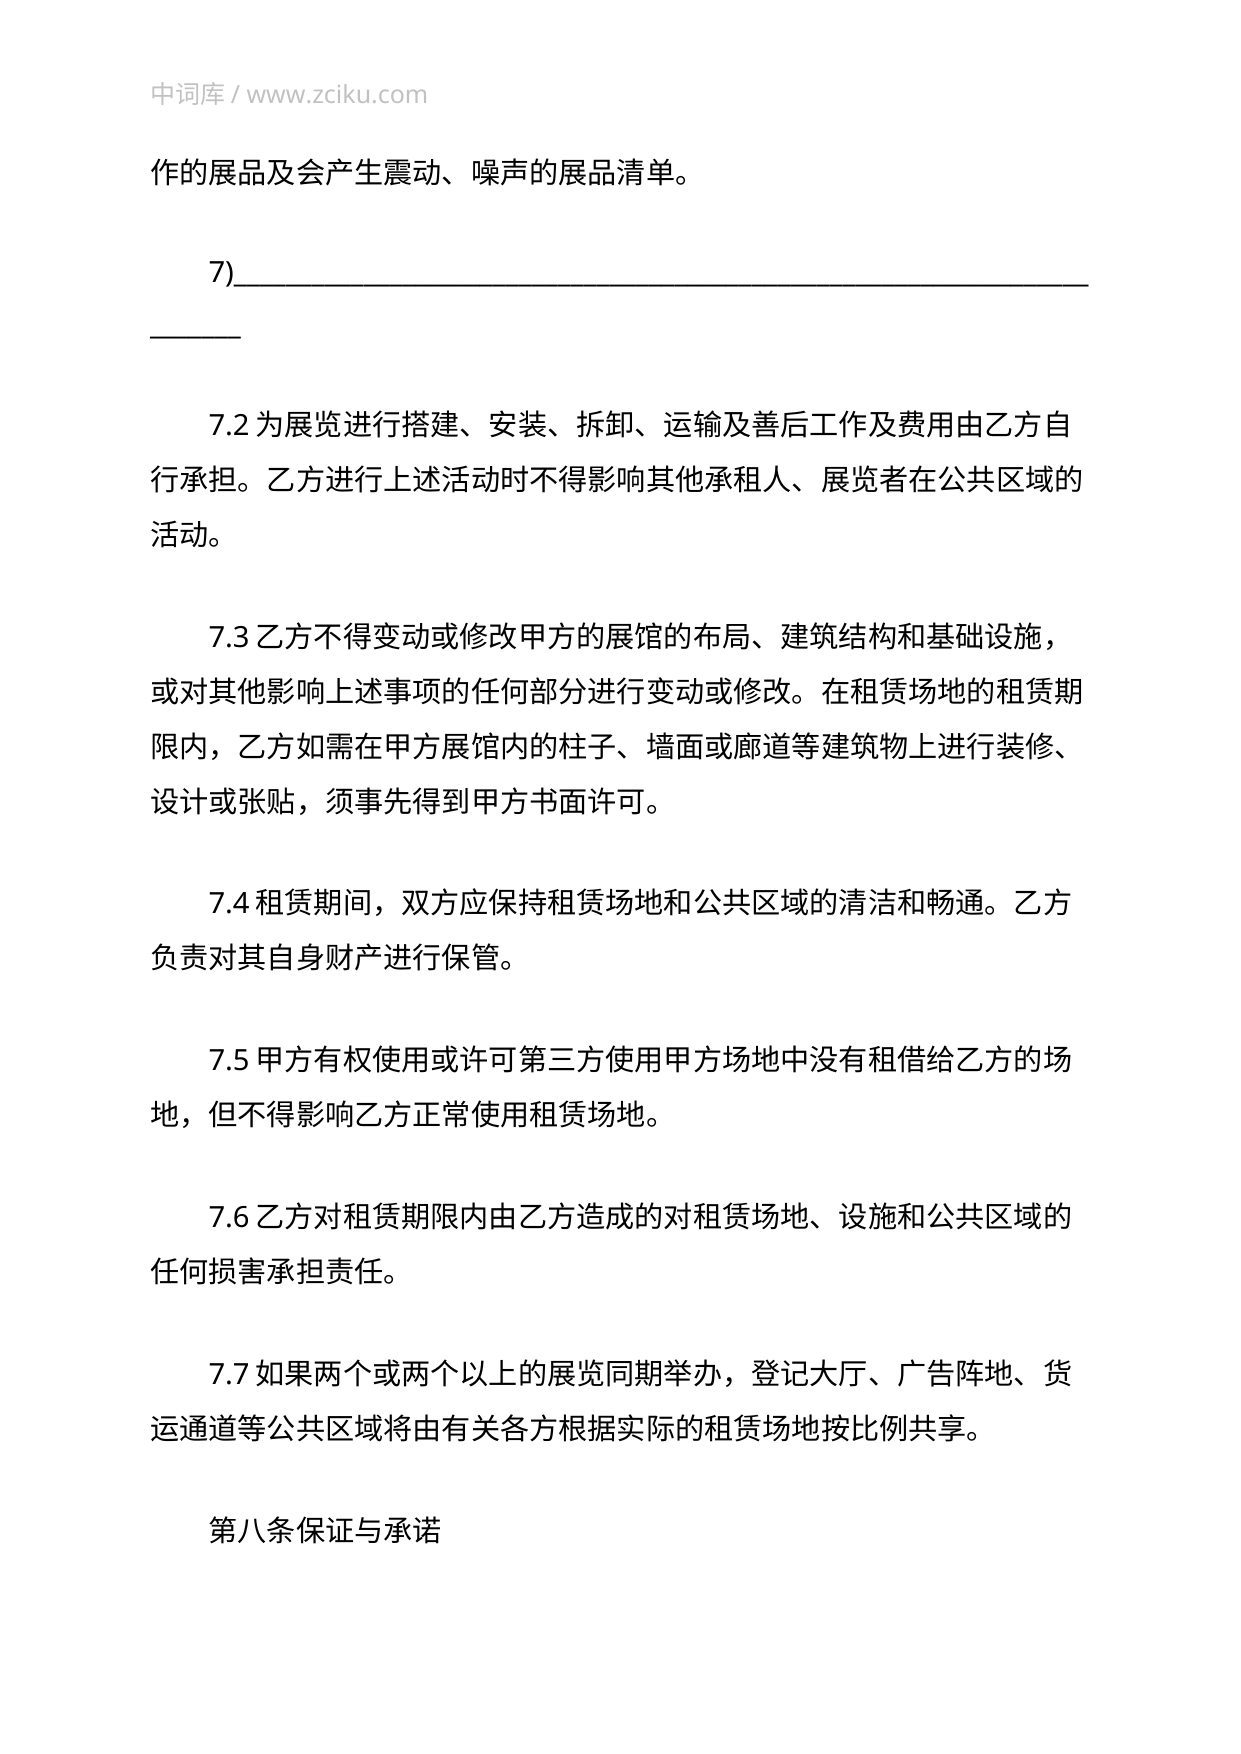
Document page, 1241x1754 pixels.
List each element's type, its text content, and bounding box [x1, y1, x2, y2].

text 7.4租赁期间，双方应保持租赁场地和公共区域的清洁和畅通。乙方负责对其自身财产进行保管。 [150, 880, 1090, 977]
text 7)_________________________________________________________________________ [150, 252, 1090, 343]
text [150, 150, 1090, 192]
text 7.7如果两个或两个以上的展览同期举办，登记大厅、广告阵地、货运通道等公共区域将由有关各方根据实际的租赁场地按比例共享。 [150, 1350, 1090, 1448]
text 第八条保证与承诺 [150, 1507, 1090, 1549]
text 7.5甲方有权使用或许可第三方使用甲方场地中没有租借给乙方的场地，但不得影响乙方正常使用租赁场地。 [150, 1037, 1090, 1134]
text 7.3乙方不得变动或修改甲方的展馆的布局、建筑结构和基础设施，或对其他影响上述事项的任何部分进行变动或修改。在租赁场地的租赁期限内，乙方如需在甲方展馆内的柱子、墙面或廊道等建筑物上进行装修、设计或张贴，须事先得到甲方书面许可。 [150, 613, 1090, 821]
text 7.2为展览进行搭建、安装、拆卸、运输及善后工作及费用由乙方自行承担。乙方进行上述活动时不得影响其他承租人、展览者在公共区域的活动。 [150, 402, 1090, 554]
text 7.6乙方对租赁期限内由乙方造成的对租赁场地、设施和公共区域的任何损害承担责任。 [150, 1193, 1090, 1291]
